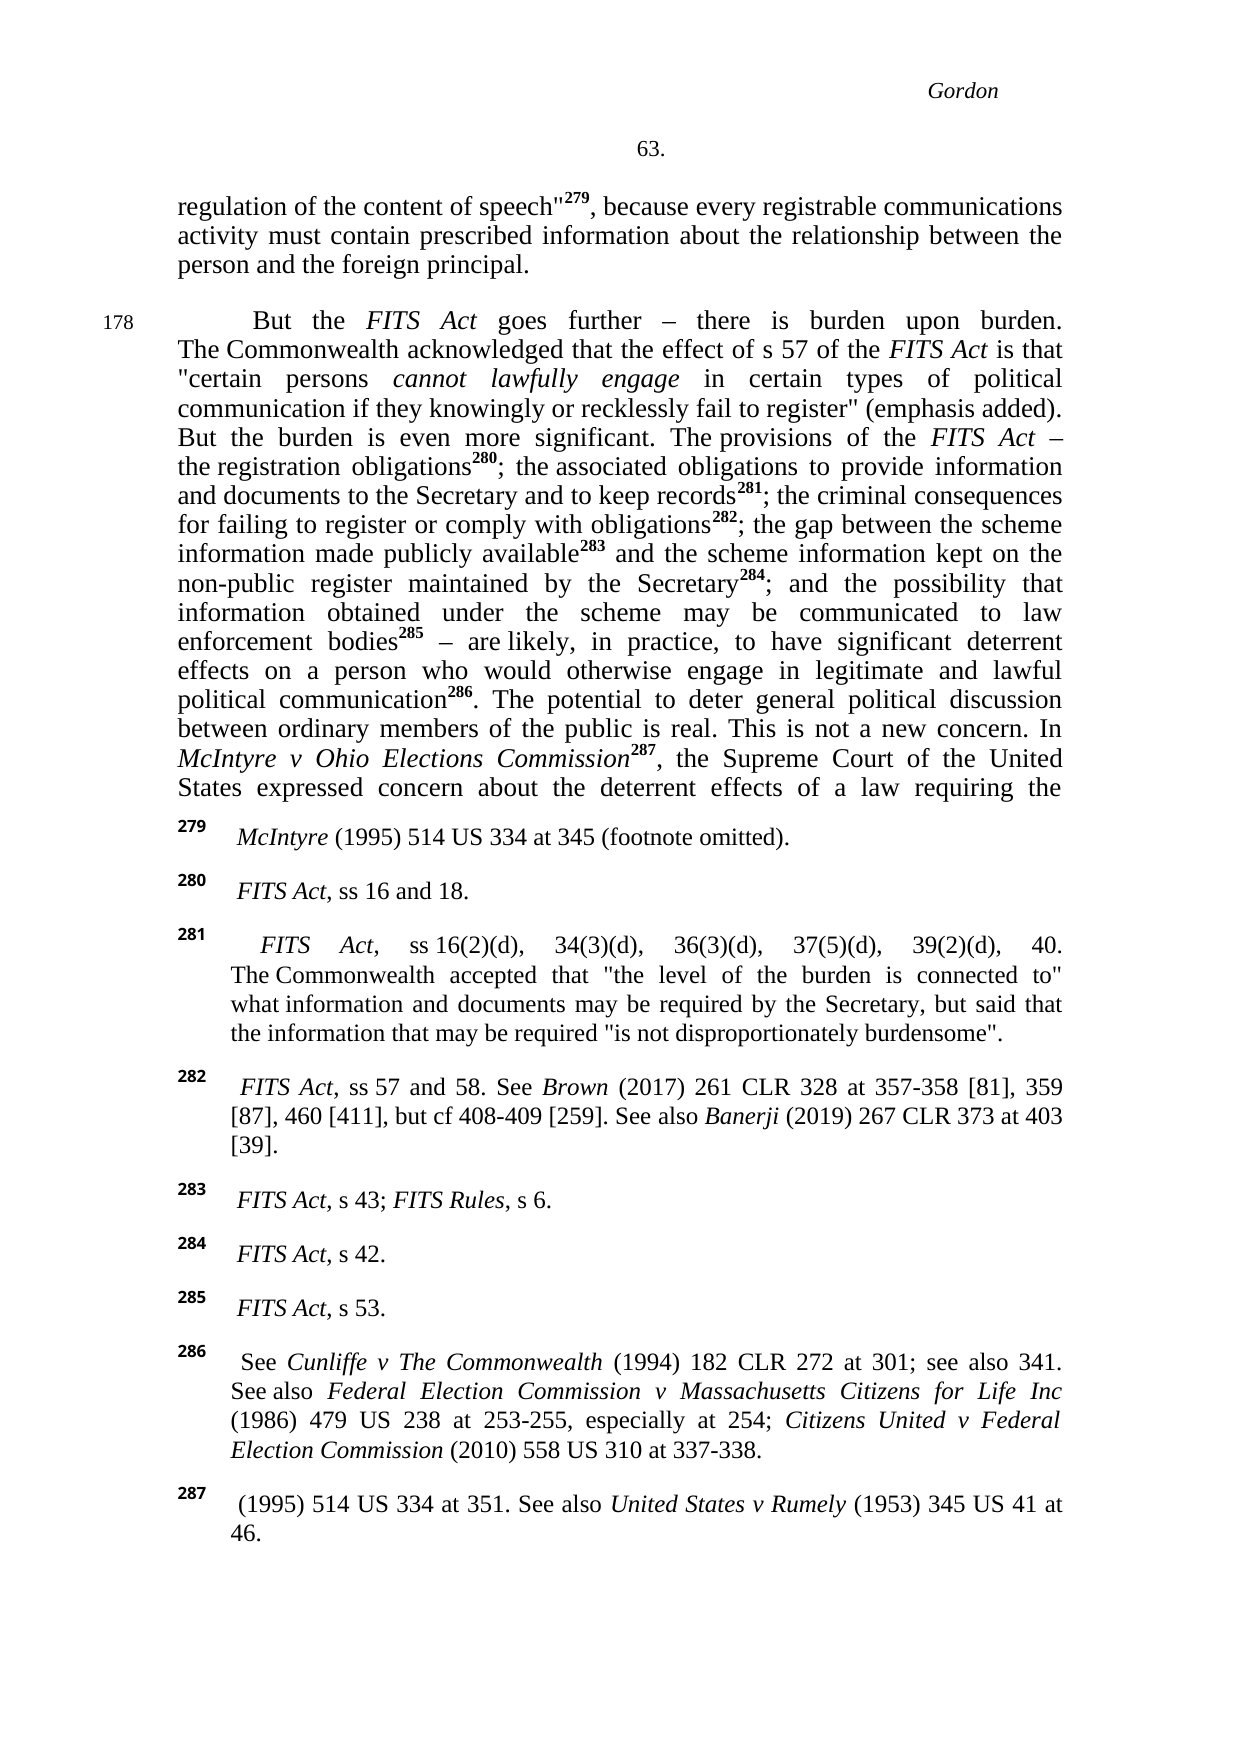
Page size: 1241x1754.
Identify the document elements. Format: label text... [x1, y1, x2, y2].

list The requirement to disclose the fact of a relationship with a foreign principal within a registrable communications activity is a direct regulation of political speech. Although the disclosure requirement is content neutral, as it "applies evenhandedly to advocates of differing viewpoints, it is a direct regulation of the content of speech", because every registrable communications activity must contain prescribed information about the relationship between the person and the foreign principal. [102, 192, 1063, 279]
list But the FITS Act goes further – there is burden upon burden. The Commonwealth acknowledged that the effect of s 57 of the FITS Act is that "certain persons cannot lawfully engage in certain types of political communication if they knowingly or recklessly fail to register" (emphasis added). But the burden is even more significant. The provisions of the FITS Act – the registration obligations; the associated obligations to provide information and documents to the Secretary and to keep records; the criminal consequences for failing to register or comply with obligations; the gap between the scheme information made publicly available and the scheme information kept on the non-public register maintained by the Secretary; and the possibility that information obtained under the scheme may be communicated to law enforcement bodies – are likely, in practice, to have significant deterrent effects on a person who would otherwise engage in legitimate and lawful political communication. The potential to deter general political discussion between ordinary members of the public is real. This is not a new concern. In McIntyre v Ohio Elections Commission, the Supreme Court of the United States expressed concern about the deterrent effects of a law requiring the identification of information about a person who distributed campaign literature because the provisions applied "not only to the activities of candidates and their organized supporters, but also to individuals acting independently and using only their own modest resources". [102, 306, 1063, 802]
